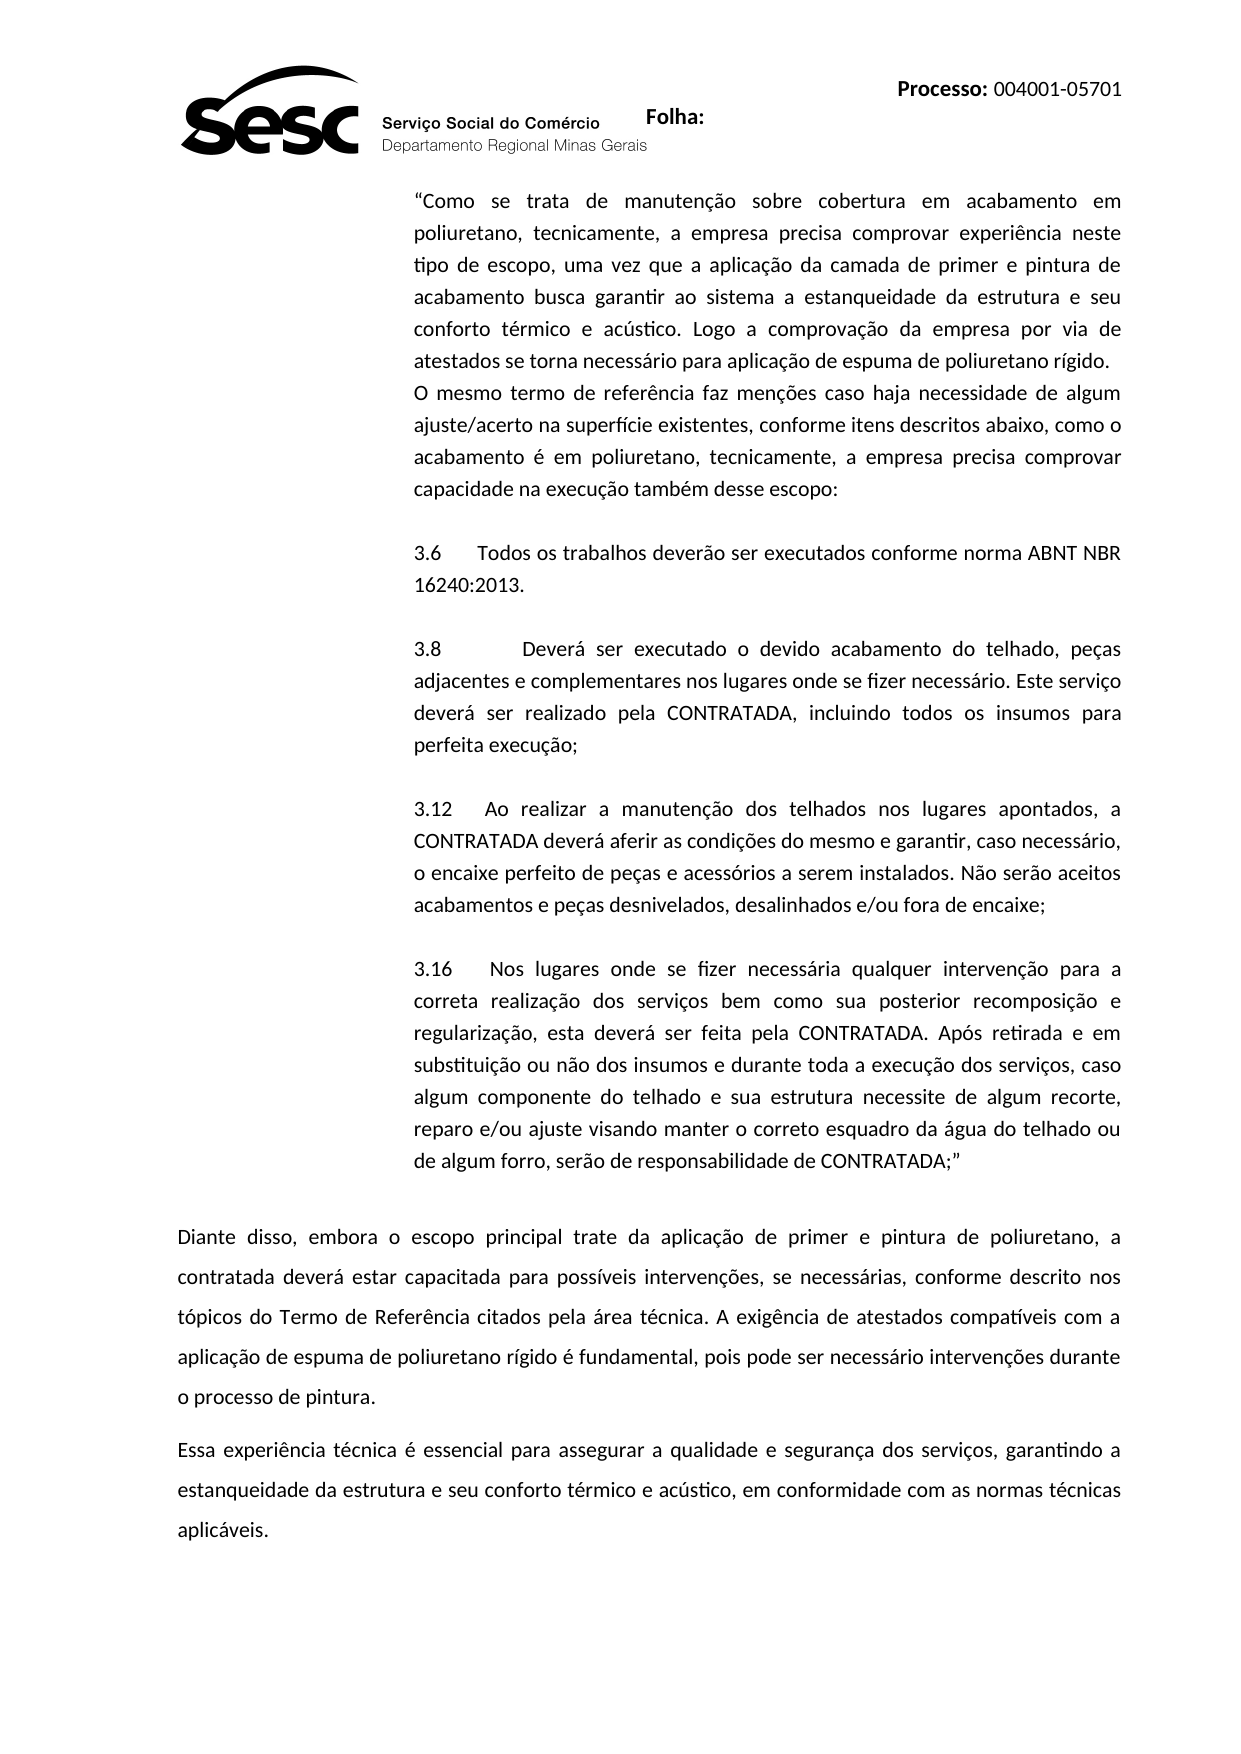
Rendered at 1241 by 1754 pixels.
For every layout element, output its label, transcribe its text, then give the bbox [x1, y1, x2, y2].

text 3.12 Ao realizar a manutenção dos telhados nos lugares apontados, a CONTRATADA deverá aferir as condições do mesmo e garantir, caso necessário, o encaixe perfeito de peças e acessórios a serem instalados. Não serão aceitos acabamentos e peças desnivelados, desalinhados e/ou fora de encaixe; [413, 795, 1122, 918]
picture [177, 62, 650, 158]
text Diante disso, embora o escopo principal trate da aplicação de primer e pintura de poliuretano, a contratada deverá estar capacitada para possíveis intervenções, se necessárias, conforme descrito nos tópicos do Termo de Referência citados pela área técnica. A exigência de atestados compatíveis com a aplicação de espuma de poliuretano rígido é fundamental, pois pode ser necessário intervenções durante o processo de pintura. [177, 1223, 1122, 1410]
text 3.16 Nos lugares onde se fizer necessária qualquer intervenção para a correta realização dos serviços bem como sua posterior recomposição e regularização, esta deverá ser feita pela CONTRATADA. Após retirada e em substituição ou não dos insumos e durante toda a execução dos serviços, caso algum componente do telhado e sua estrutura necessite de algum recorte, reparo e/ou ajuste visando manter o correto esquadro da água do telhado ou de algum forro, serão de responsabilidade de CONTRATADA;” [413, 955, 1122, 1173]
text 3.8 Deverá ser executado o devido acabamento do telhado, peças adjacentes e complementares nos lugares onde se fizer necessário. Este serviço deverá ser realizado pela CONTRATADA, incluindo todos os insumos para perfeita execução; [413, 635, 1122, 758]
text Essa experiência técnica é essencial para assegurar a qualidade e segurança dos serviços, garantindo a estanqueidade da estrutura e seu conforto térmico e acústico, em conformidade com as normas técnicas aplicáveis. [177, 1436, 1122, 1542]
text O mesmo termo de referência faz menções caso haja necessidade de algum ajuste/acerto na superfície existentes, conforme itens descritos abaixo, como o acabamento é em poliuretano, tecnicamente, a empresa precisa comprovar capacidade na execução também desse escopo: [413, 379, 1122, 502]
text 3.6 Todos os trabalhos deverão ser executados conforme norma ABNT NBR 16240:2013. [413, 539, 1122, 598]
text “Como se trata de manutenção sobre cobertura em acabamento em poliuretano, tecnicamente, a empresa precisa comprovar experiência neste tipo de escopo, uma vez que a aplicação da camada de primer e pintura de acabamento busca garantir ao sistema a estanqueidade da estrutura e seu conforto térmico e acústico. Logo a comprovação da empresa por via de atestados se torna necessário para aplicação de espuma de poliuretano rígido. [413, 187, 1122, 374]
